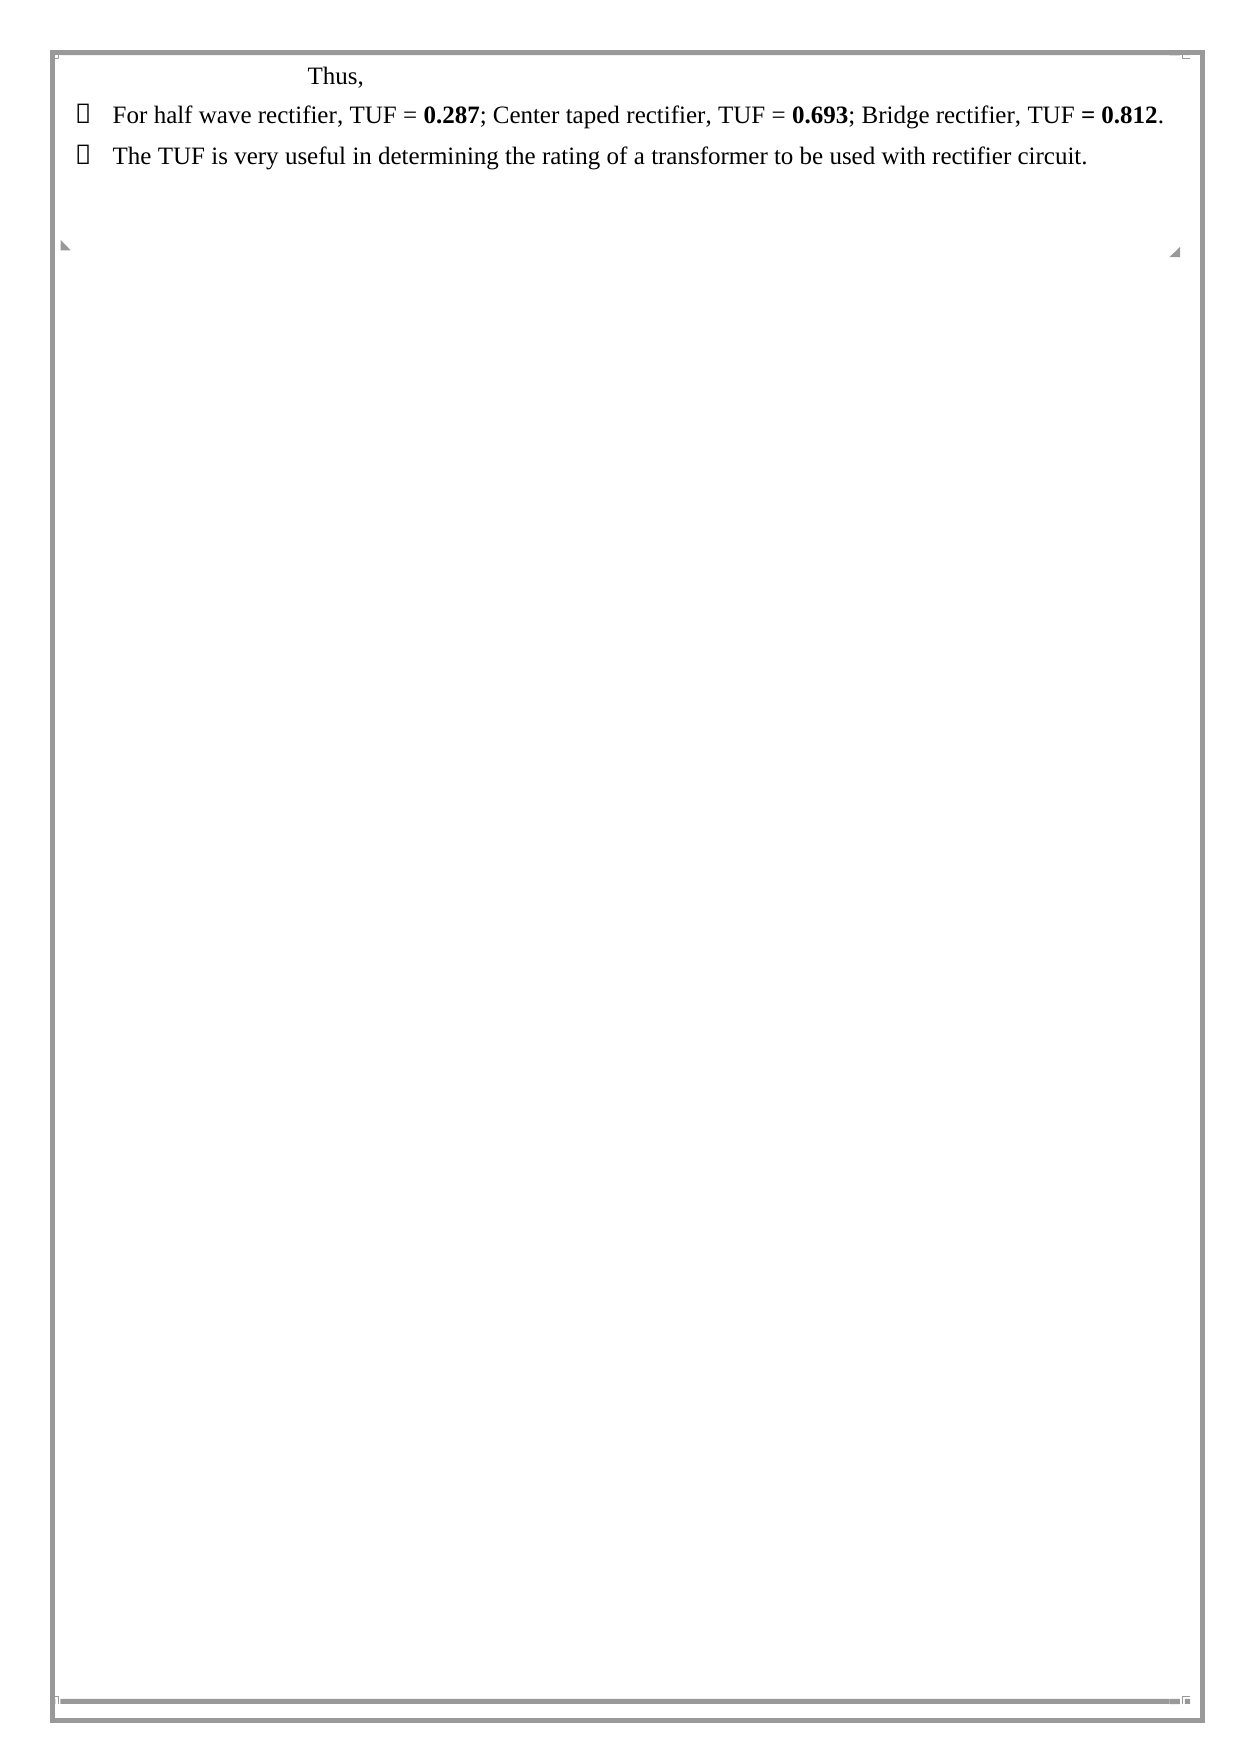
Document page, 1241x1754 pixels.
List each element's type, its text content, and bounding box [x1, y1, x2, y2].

list For half wave rectifier, TUF = 0.287; Center taped rectifier, TUF = 0.693; Bridge rectifier, TUF = 0.812. [75, 94, 1200, 131]
list The TUF is very useful in determining the rating of a transformer to be used with rectifier circuit. [75, 135, 1200, 172]
text Thus, [307, 61, 1200, 90]
